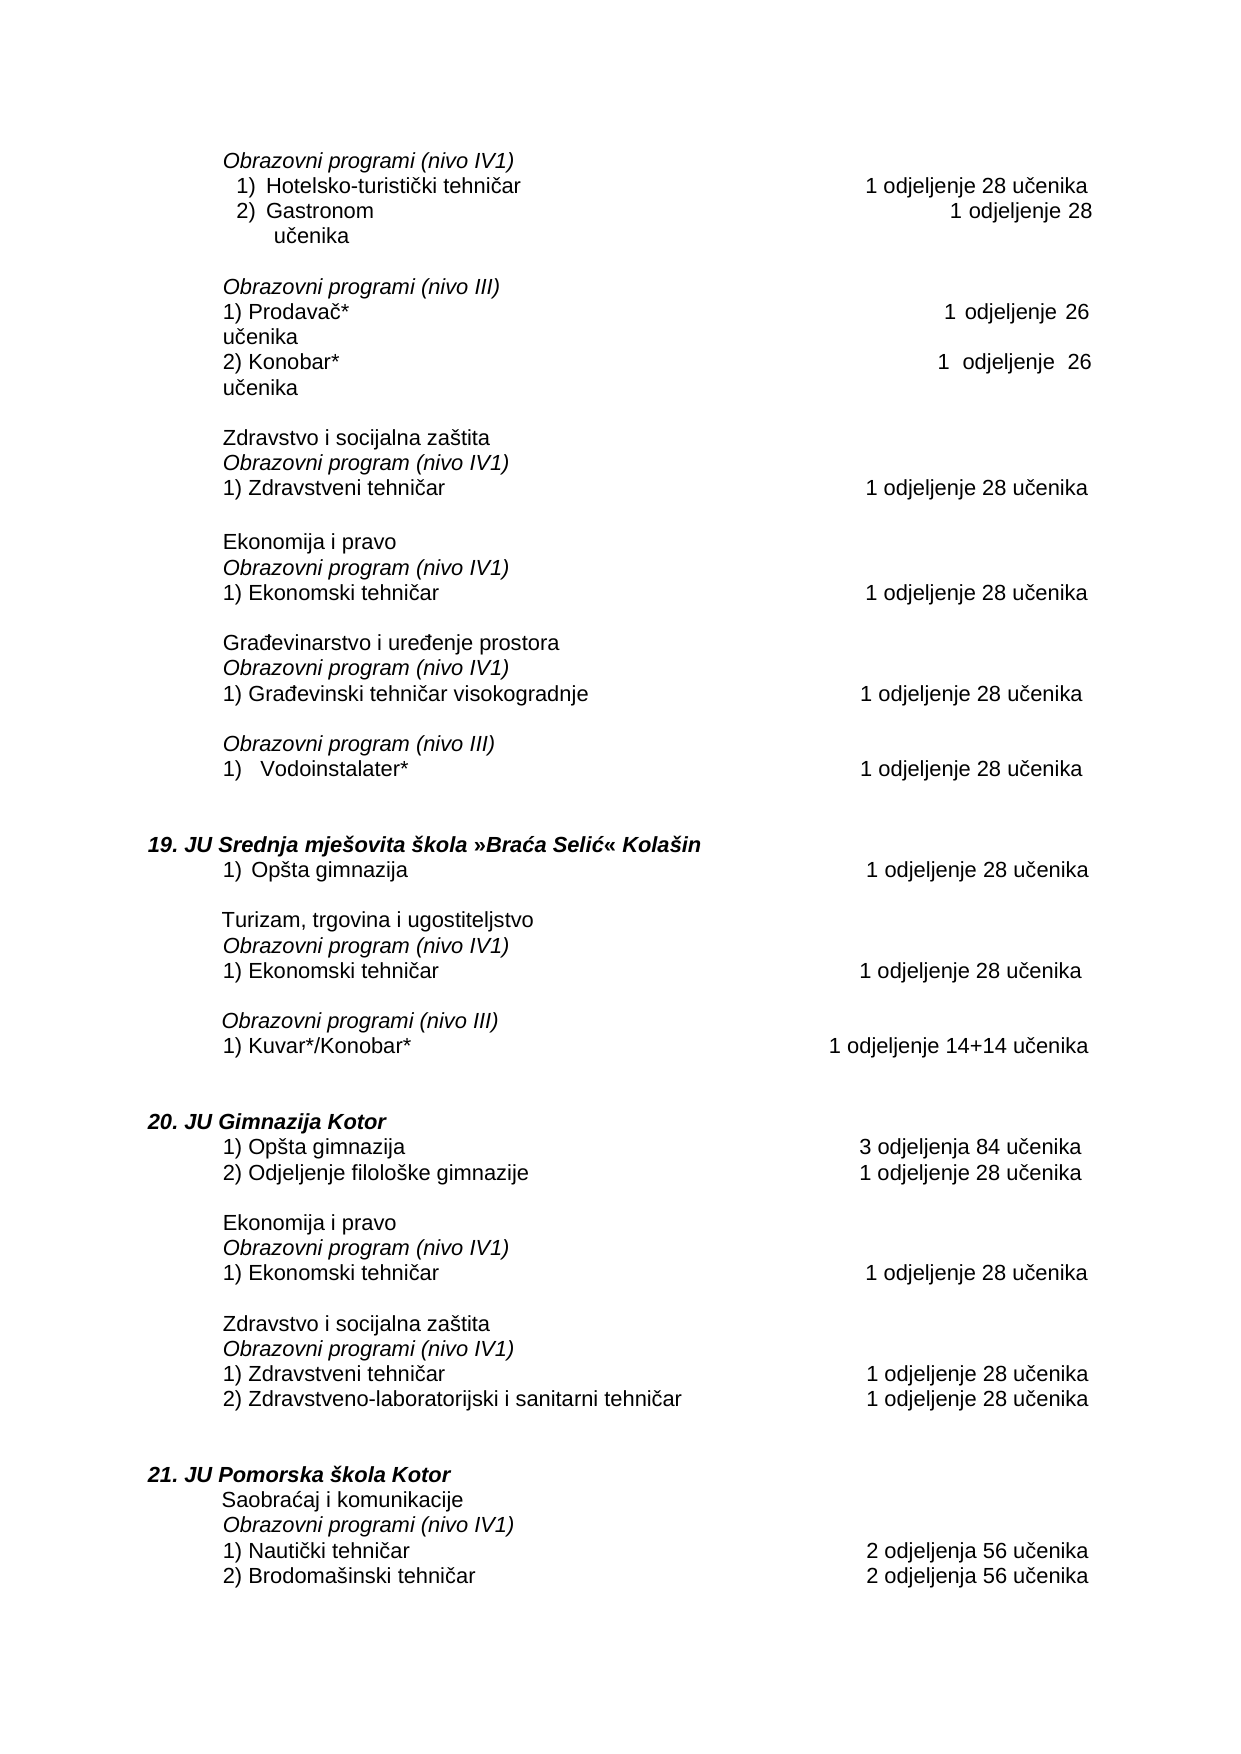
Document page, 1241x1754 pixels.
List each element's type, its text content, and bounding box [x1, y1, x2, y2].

text Obrazovni programi (nivo IV1) [148, 1512, 1093, 1538]
text Obrazovni program (nivo III) [223, 731, 1093, 756]
text Obrazovni program (nivo IV1) [223, 450, 1093, 475]
text 2) Brodomašinski tehničar 2 odjeljenja 56 učenika [148, 1563, 1093, 1588]
text Turizam, trgovina i ugostiteljstvo [148, 907, 1093, 933]
text 1) Kuvar*/Konobar* 1 odjeljenje 14+14 učenika [223, 1033, 1093, 1059]
text 1) Građevinski tehničar visokogradnje 1 odjeljenje 28 učenika [223, 681, 1093, 706]
text Zdravstvo i socijalna zaštita [148, 1311, 1093, 1336]
text 1) Prodavač* 1 odjeljenje 26 učenika [223, 299, 1093, 349]
text Obrazovni program (nivo IV1) [223, 554, 1093, 580]
text 1) Nautički tehničar 2 odjeljenja 56 učenika [223, 1538, 1093, 1563]
text 1) Zdravstveni tehničar 1 odjeljenje 28 učenika [223, 475, 1093, 501]
text 1) Ekonomski tehničar 1 odjeljenje 28 učenika [148, 1260, 1093, 1286]
text Obrazovni program (nivo IV1) [223, 933, 1093, 958]
text 1) Ekonomski tehničar 1 odjeljenje 28 učenika [223, 958, 1093, 983]
text 1) Opšta gimnazija 3 odjeljenja 84 učenika [148, 1134, 1093, 1159]
list Gastronom 1 odjeljenje 28 učenika [236, 198, 1093, 248]
text Obrazovni programi (nivo IV1) [223, 148, 1093, 173]
text Obrazovni programi (nivo IV1) [148, 1336, 1093, 1361]
text 2) Zdravstveno-laboratorijski i sanitarni tehničar 1 odjeljenje 28 učenika [148, 1386, 1093, 1412]
list Vodoinstalater* 1 odjeljenje 28 učenika [223, 756, 1093, 781]
text Ekonomija i pravo [148, 1210, 1093, 1235]
text Građevinarstvo i uređenje prostora [223, 630, 1093, 655]
text 2) Konobar* 1 odjeljenje 26 učenika [223, 349, 1093, 400]
text Saobraćaj i komunikacije [148, 1487, 1093, 1512]
text 21. JU Pomorska škola Kotor [148, 1462, 1093, 1487]
text 19. JU Srednja mješovita škola »Braća Selić« Kolašin [148, 832, 1093, 857]
text Obrazovni program (nivo IV1) [223, 655, 1093, 681]
text Zdravstvo i socijalna zaštita [223, 425, 1093, 450]
text Obrazovni program (nivo IV1) [148, 1235, 1093, 1260]
text Obrazovni programi (nivo III) [148, 1008, 1093, 1033]
text 20. JU Gimnazija Kotor [148, 1109, 1093, 1134]
text Ekonomija i pravo [223, 529, 1093, 554]
list Hotelsko-turistički tehničar 1 odjeljenje 28 učenika [236, 173, 1093, 198]
text 1) Ekonomski tehničar 1 odjeljenje 28 učenika [223, 580, 1093, 605]
list Opšta gimnazija 1 odjeljenje 28 učenika [223, 857, 1093, 882]
text 1) Zdravstveni tehničar 1 odjeljenje 28 učenika [148, 1361, 1093, 1386]
text 2) Odjeljenje filološke gimnazije 1 odjeljenje 28 učenika [148, 1159, 1093, 1185]
text Obrazovni programi (nivo III) [223, 274, 1093, 299]
